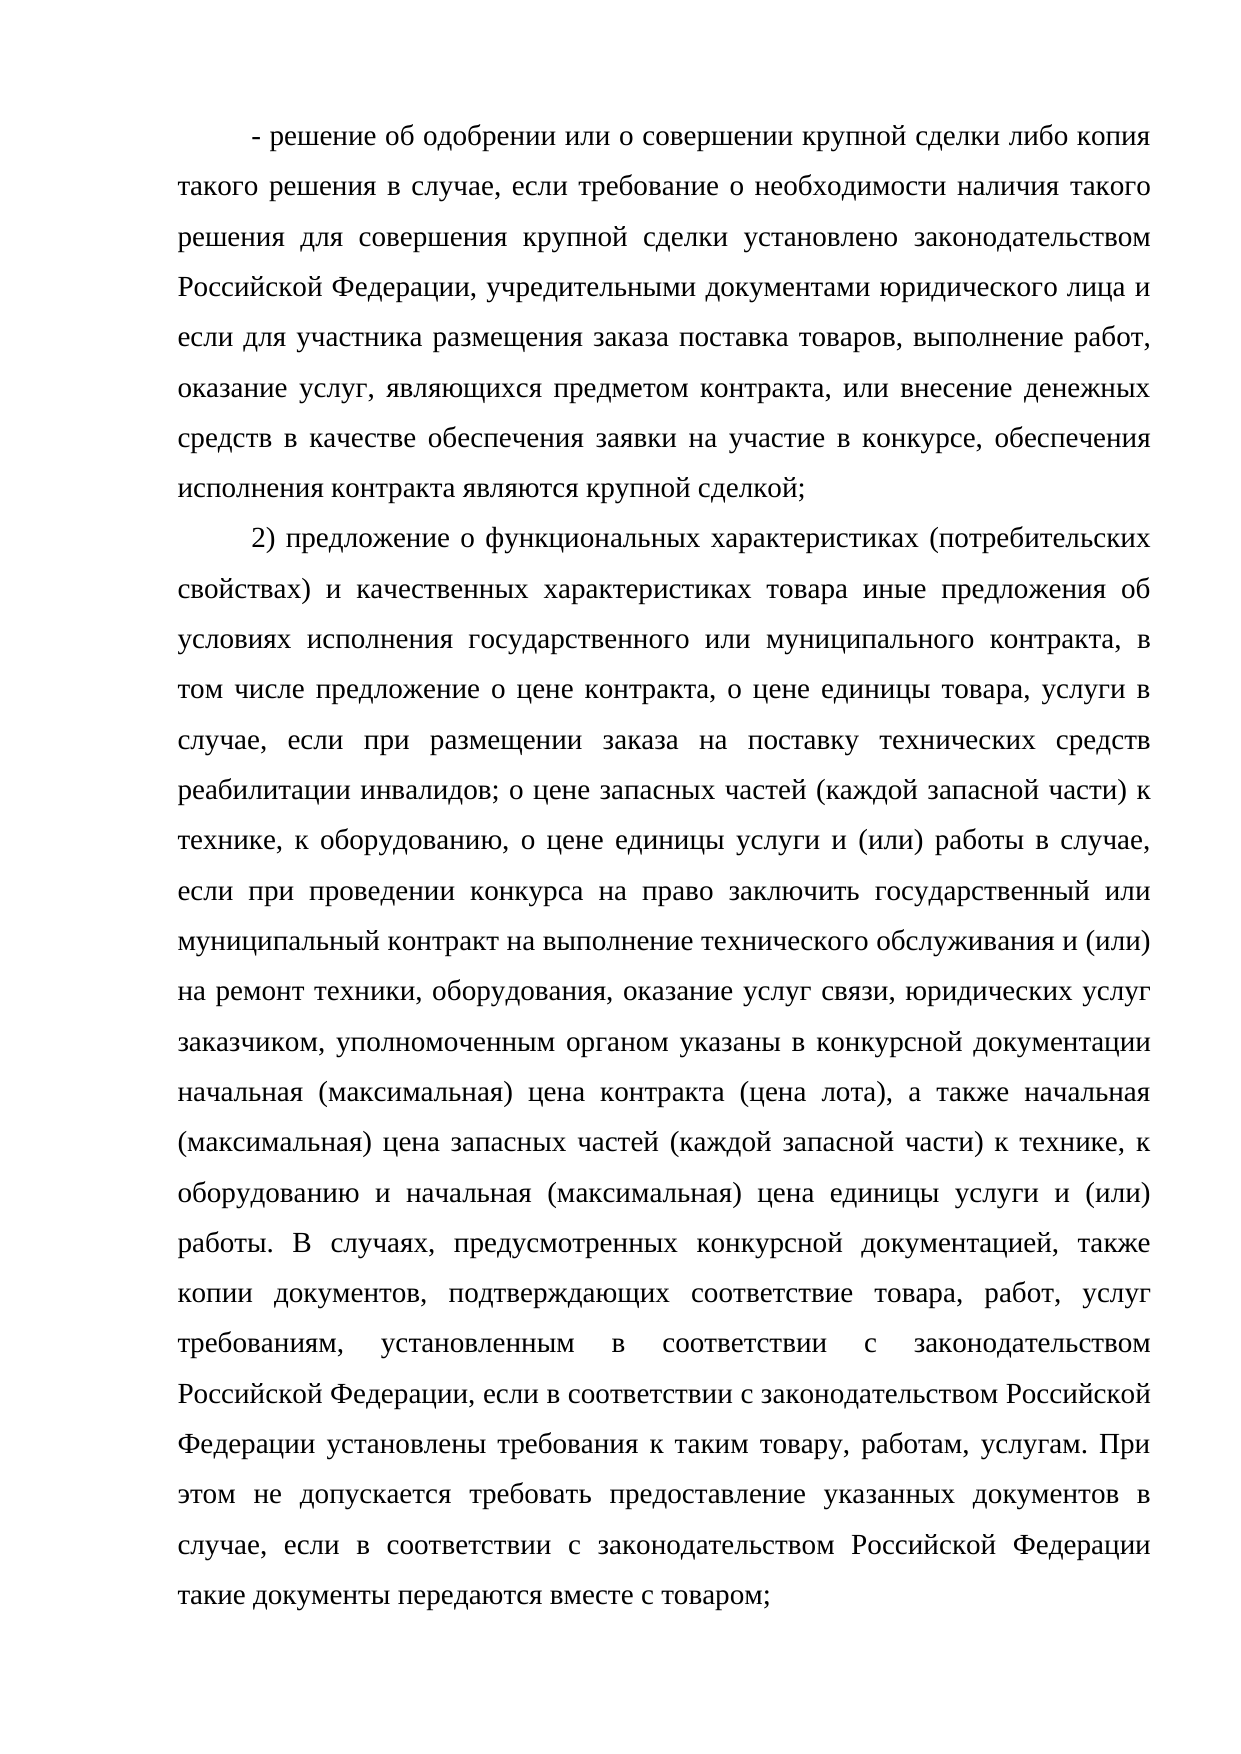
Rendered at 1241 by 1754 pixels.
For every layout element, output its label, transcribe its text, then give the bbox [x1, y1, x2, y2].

text 2) предложение о функциональных характеристиках (потребительских свойствах) и качественных характеристиках товара иные предложения об условиях исполнения государственного или муниципального контракта, в том числе предложение о цене контракта, о цене единицы товара, услуги в случае, если при размещении заказа на поставку технических средств реабилитации инвалидов; о цене запасных частей (каждой запасной части) к технике, к оборудованию, о цене единицы услуги и (или) работы в случае, если при проведении конкурса на право заключить государственный или муниципальный контракт на выполнение технического обслуживания и (или) на ремонт техники, оборудования, оказание услуг связи, юридических услуг заказчиком, уполномоченным органом указаны в конкурсной документации начальная (максимальная) цена контракта (цена лота), а также начальная (максимальная) цена запасных частей (каждой запасной части) к технике, к оборудованию и начальная (максимальная) цена единицы услуги и (или) работы. В случаях, предусмотренных конкурсной документацией, также копии документов, подтверждающих соответствие товара, работ, услуг требованиям, установленным в соответствии с законодательством Российской Федерации, если в соответствии с законодательством Российской Федерации установлены требования к таким товару, работам, услугам. При этом не допускается требовать предоставление указанных документов в случае, если в соответствии с законодательством Российской Федерации такие документы передаются вместе с товаром; [177, 521, 1152, 1611]
text - решение об одобрении или о совершении крупной сделки либо копия такого решения в случае, если требование о необходимости наличия такого решения для совершения крупной сделки установлено законодательством Российской Федерации, учредительными документами юридического лица и если для участника размещения заказа поставка товаров, выполнение работ, оказание услуг, являющихся предметом контракта, или внесение денежных средств в качестве обеспечения заявки на участие в конкурсе, обеспечения исполнения контракта являются крупной сделкой; [177, 118, 1152, 504]
